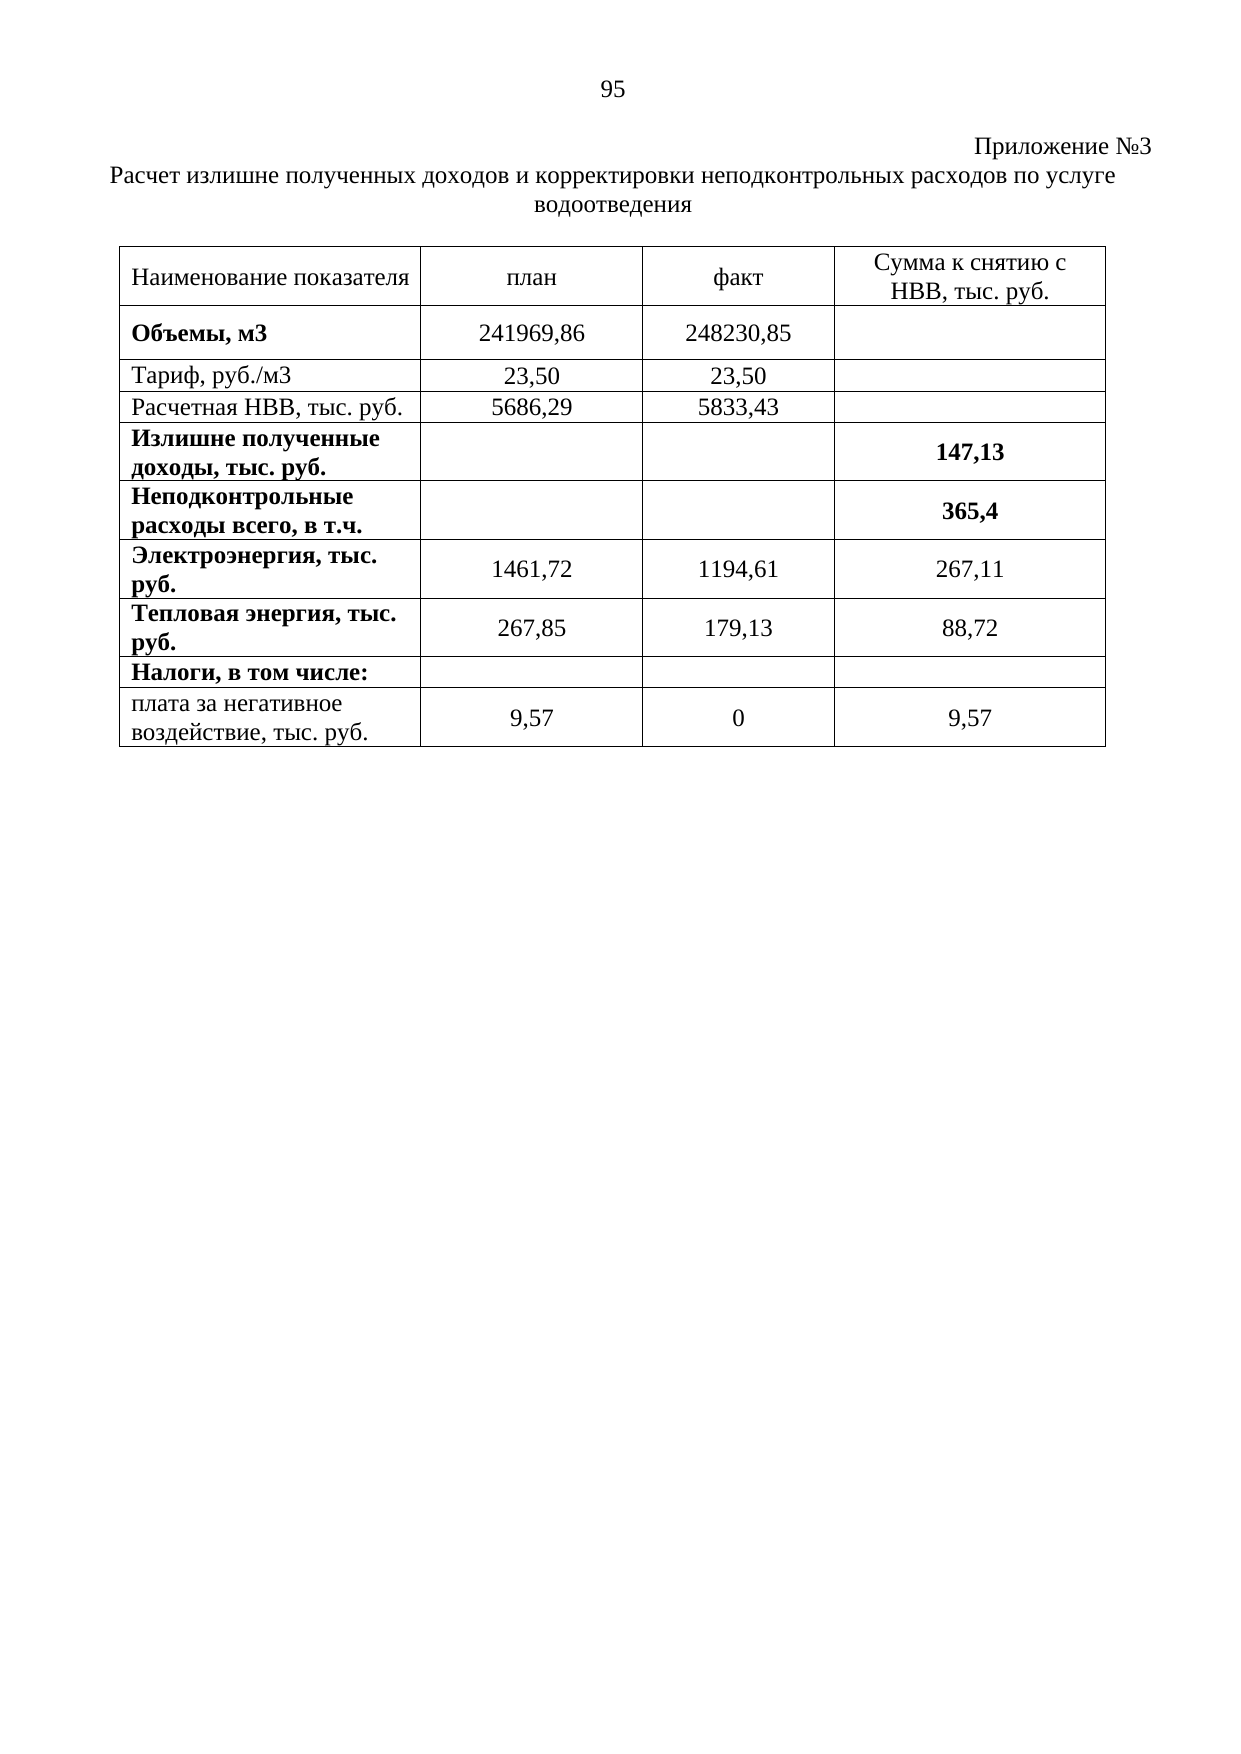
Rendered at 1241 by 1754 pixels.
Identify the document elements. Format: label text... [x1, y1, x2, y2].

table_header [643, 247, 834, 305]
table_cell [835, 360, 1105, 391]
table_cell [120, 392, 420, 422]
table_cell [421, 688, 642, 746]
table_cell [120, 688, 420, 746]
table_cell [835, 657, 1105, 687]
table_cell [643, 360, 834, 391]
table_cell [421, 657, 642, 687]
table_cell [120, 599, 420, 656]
text Приложение №3 [74, 131, 1152, 160]
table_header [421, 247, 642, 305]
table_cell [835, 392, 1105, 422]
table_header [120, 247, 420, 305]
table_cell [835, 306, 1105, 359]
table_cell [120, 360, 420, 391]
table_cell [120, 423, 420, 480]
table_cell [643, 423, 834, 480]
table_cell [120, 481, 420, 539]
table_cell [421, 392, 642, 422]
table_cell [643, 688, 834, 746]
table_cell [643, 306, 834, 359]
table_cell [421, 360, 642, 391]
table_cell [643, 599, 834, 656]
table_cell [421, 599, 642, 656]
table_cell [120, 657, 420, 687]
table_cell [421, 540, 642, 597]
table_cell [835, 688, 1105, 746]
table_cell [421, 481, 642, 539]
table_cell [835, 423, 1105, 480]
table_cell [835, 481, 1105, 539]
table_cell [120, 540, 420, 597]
text Расчет излишне полученных доходов и корректировки неподконтрольных расходов по услуге водоотведения [74, 160, 1152, 217]
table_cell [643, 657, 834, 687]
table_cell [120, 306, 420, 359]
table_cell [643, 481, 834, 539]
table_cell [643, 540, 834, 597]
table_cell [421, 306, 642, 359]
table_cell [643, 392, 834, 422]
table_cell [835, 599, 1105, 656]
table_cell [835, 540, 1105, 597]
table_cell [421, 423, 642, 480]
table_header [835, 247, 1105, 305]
